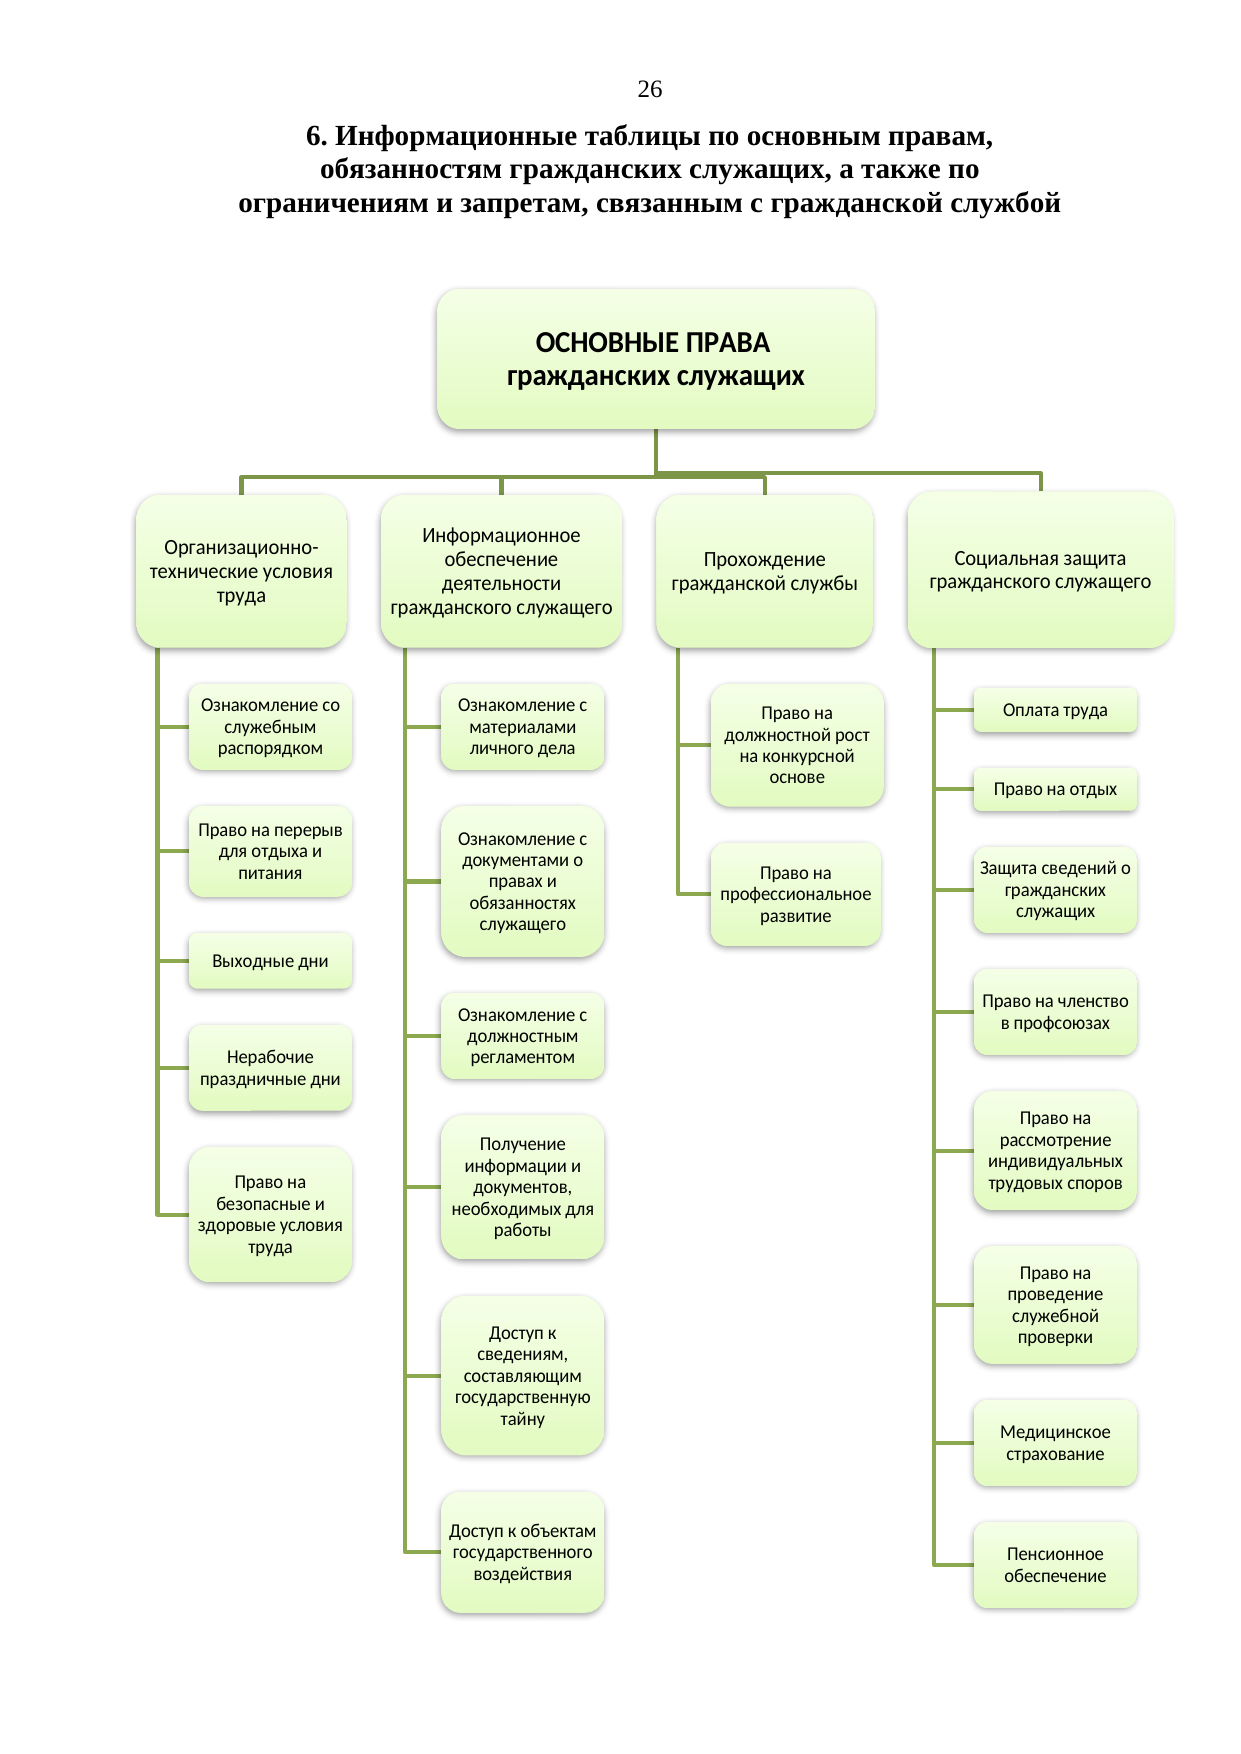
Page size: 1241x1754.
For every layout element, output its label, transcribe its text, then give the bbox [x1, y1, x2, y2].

text ограничениям и запретам, связанным с гражданской службой [118, 185, 1181, 219]
text обязанностям гражданских служащих, а также по [118, 152, 1181, 185]
text 6. Информационные таблицы по основным правам, [118, 118, 1181, 152]
